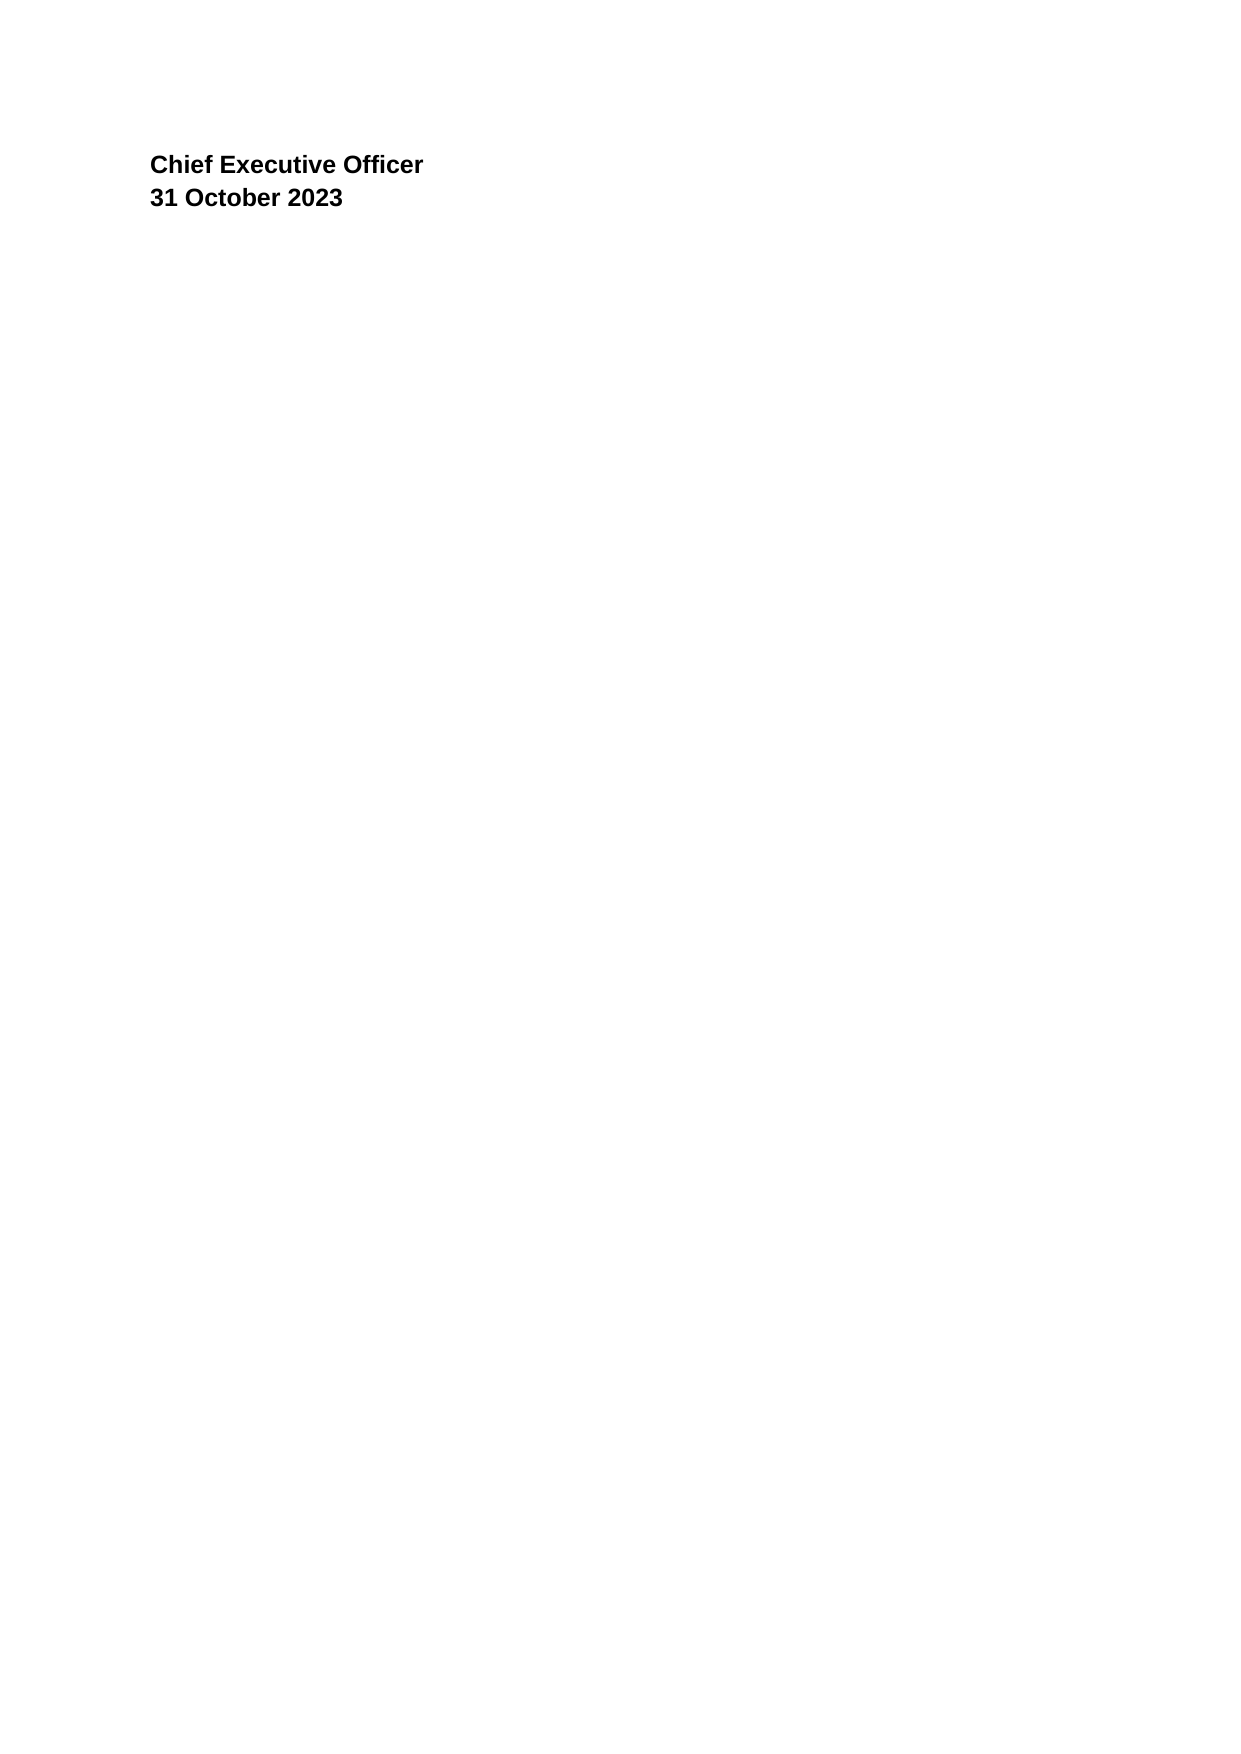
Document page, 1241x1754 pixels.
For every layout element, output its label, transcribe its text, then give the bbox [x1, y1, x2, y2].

text Chief Executive Officer [150, 150, 1090, 179]
text 31 October 2023 [150, 183, 1090, 212]
